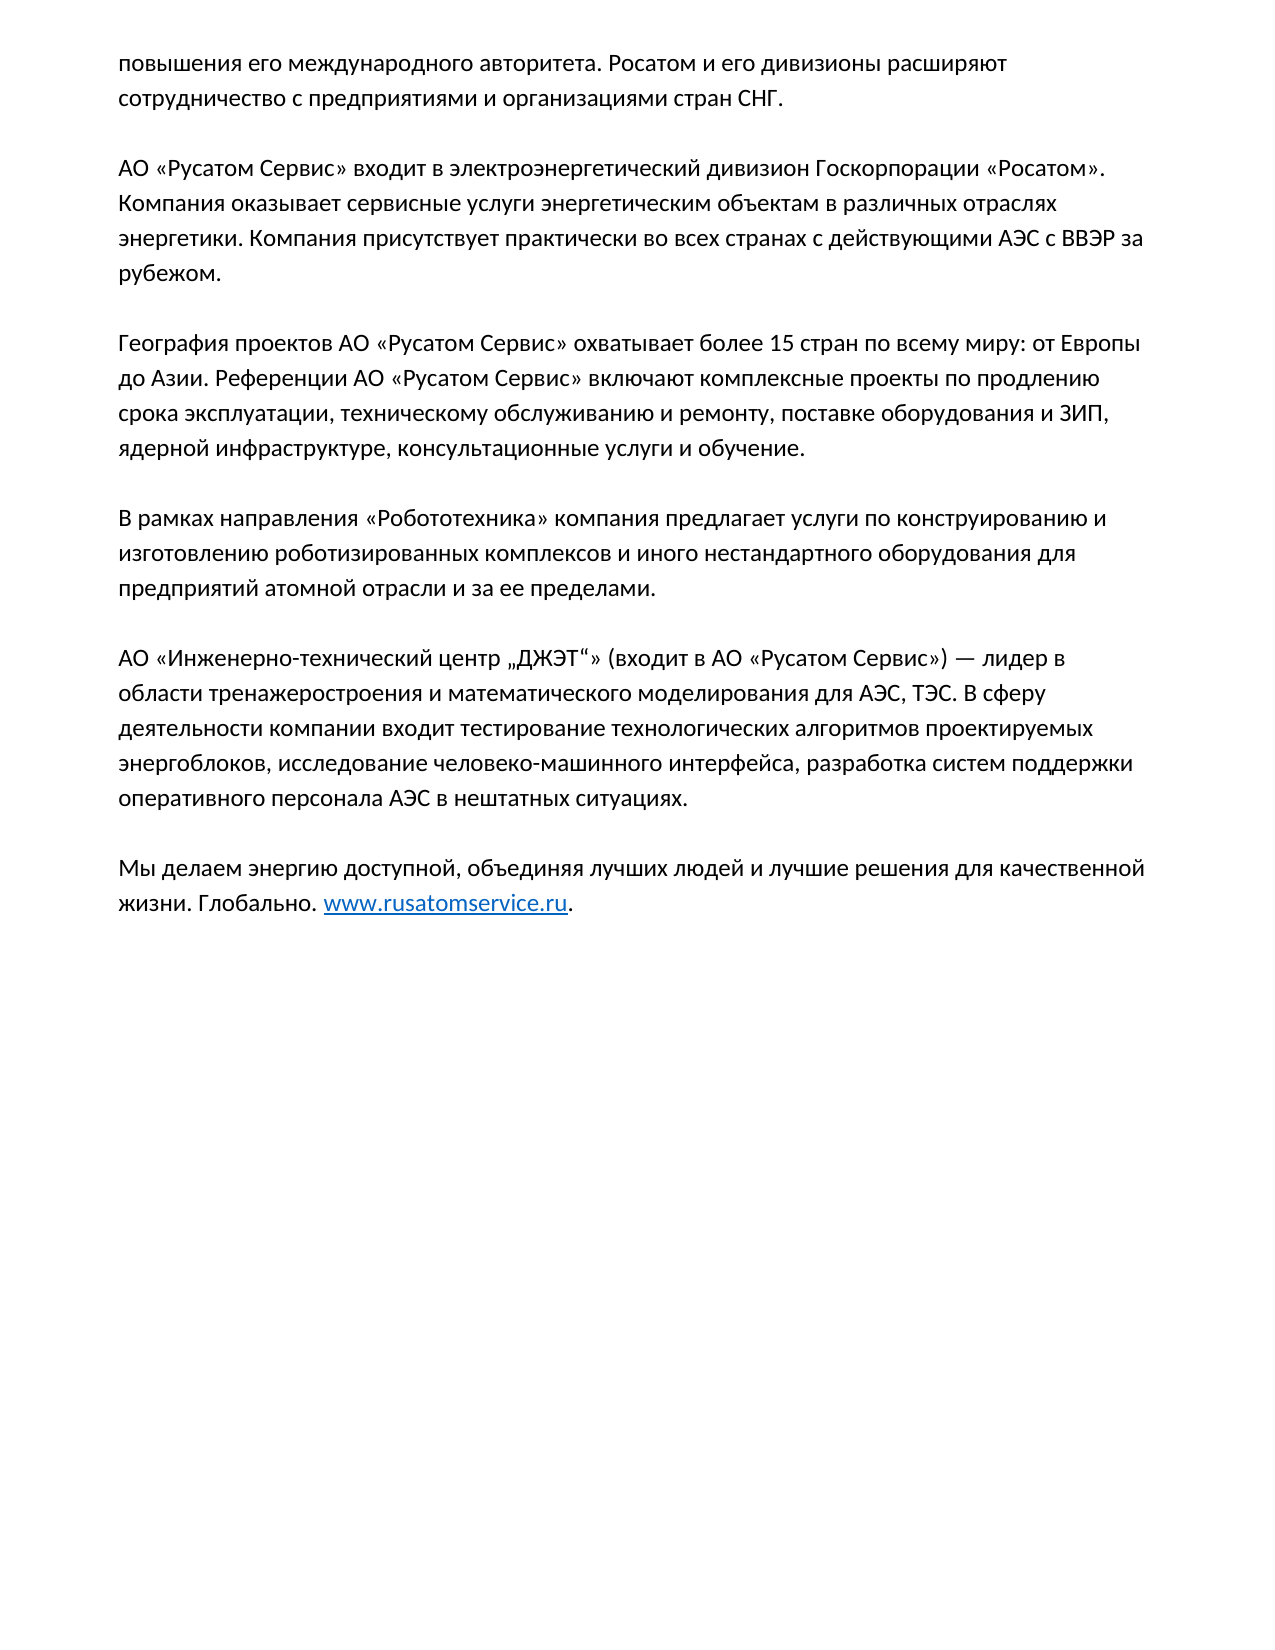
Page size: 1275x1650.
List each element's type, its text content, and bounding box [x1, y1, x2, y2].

text АО «Инженерно-технический центр „ДЖЭТ“» (входит в АО «Русатом Сервис») — лидер в области тренажеростроения и математического моделирования для АЭС, ТЭС. В сферу деятельности компании входит тестирование технологических алгоритмов проектируемых энергоблоков, исследование человеко-машинного интерфейса, разработка систем поддержки оперативного персонала АЭС в нештатных ситуациях. [118, 642, 1157, 813]
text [118, 47, 1157, 113]
text Мы делаем энергию доступной, объединяя лучших людей и лучшие решения для качественной жизни. Глобально. www.rusatomservice.ru. [118, 852, 1157, 918]
text В рамках направления «Робототехника» компания предлагает услуги по конструированию и изготовлению роботизированных комплексов и иного нестандартного оборудования для предприятий атомной отрасли и за ее пределами. [118, 502, 1157, 603]
text АО «Русатом Сервис» входит в электроэнергетический дивизион Госкорпорации «Росатом». Компания оказывает сервисные услуги энергетическим объектам в различных отраслях энергетики. Компания присутствует практически во всех странах с действующими АЭС с ВВЭР за рубежом. [118, 152, 1157, 288]
text География проектов АО «Русатом Сервис» охватывает более 15 стран по всему миру: от Европы до Азии. Референции АО «Русатом Сервис» включают комплексные проекты по продлению срока эксплуатации, техническому обслуживанию и ремонту, поставке оборудования и ЗИП, ядерной инфраструктуре, консультационные услуги и обучение. [118, 327, 1157, 463]
